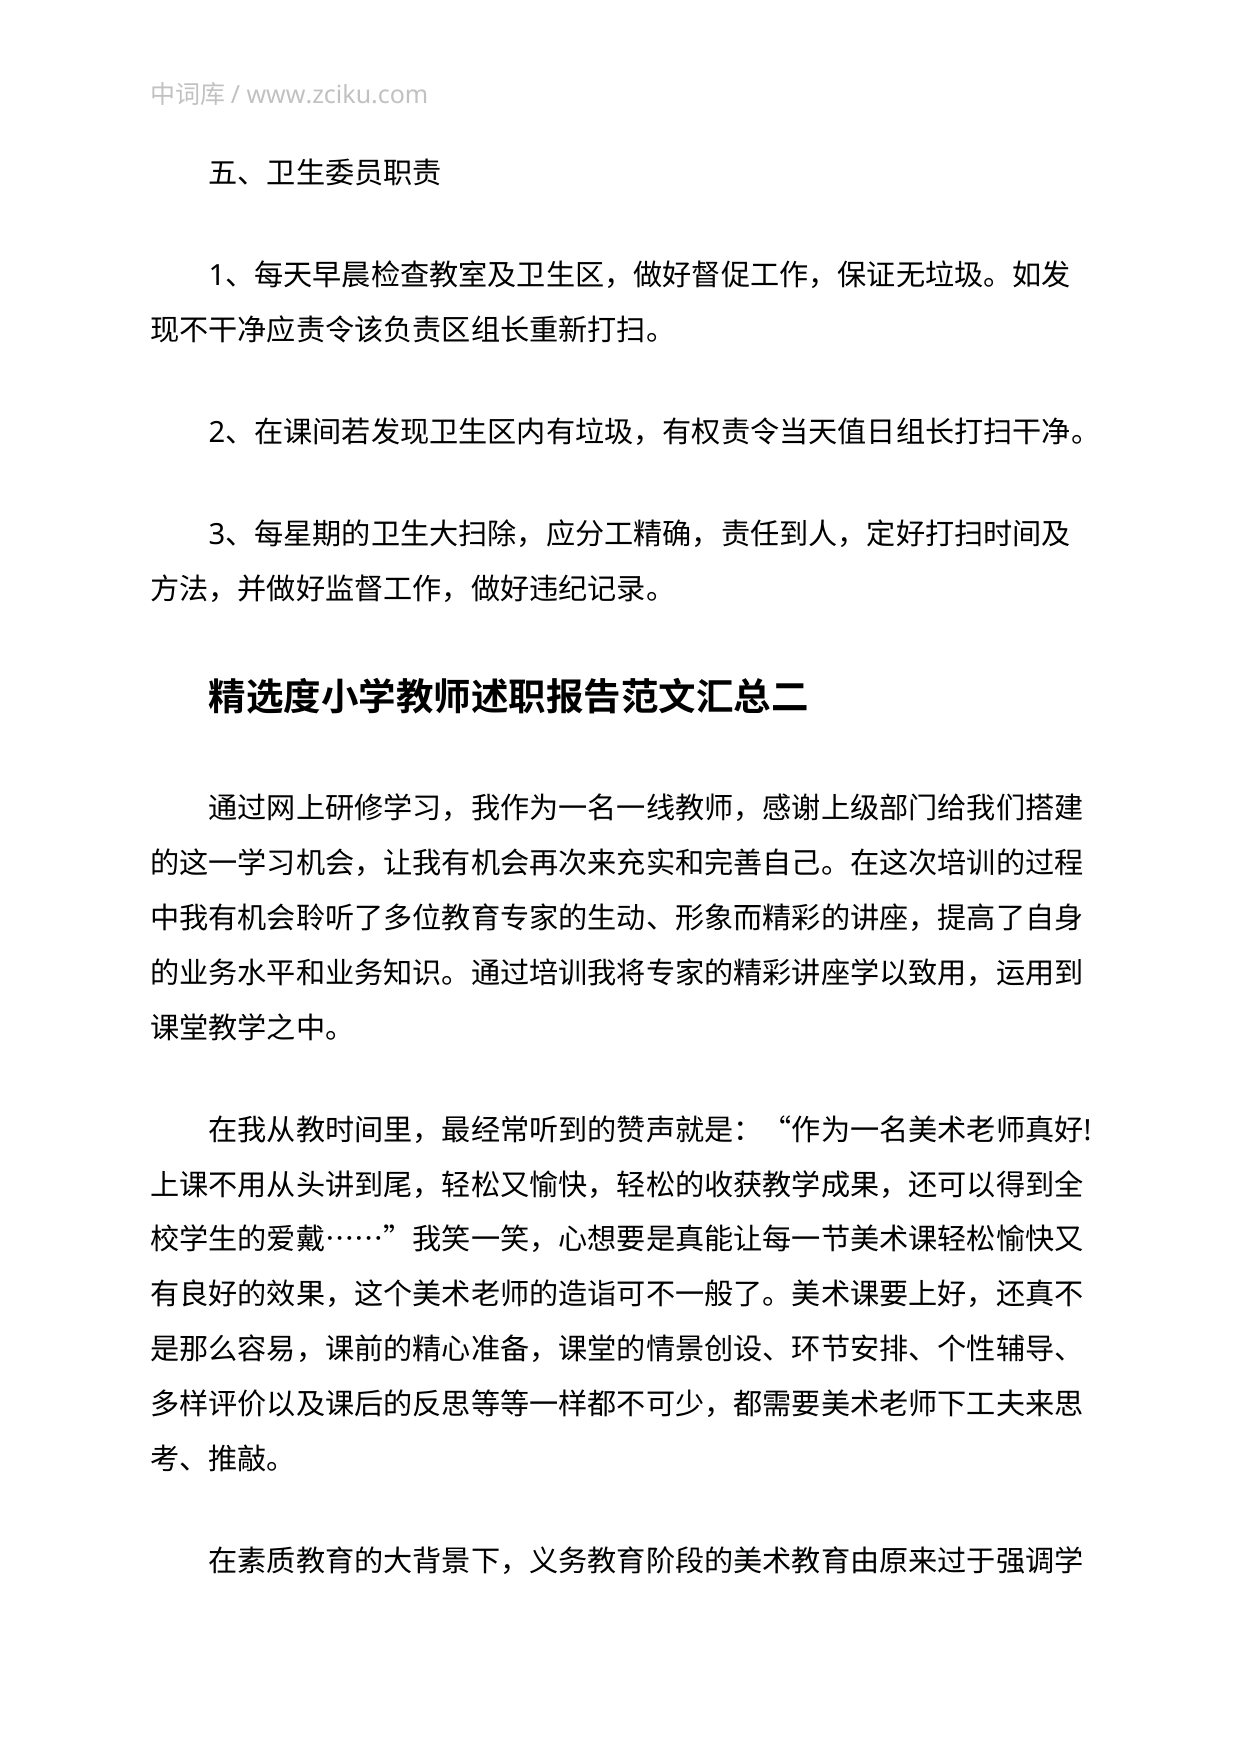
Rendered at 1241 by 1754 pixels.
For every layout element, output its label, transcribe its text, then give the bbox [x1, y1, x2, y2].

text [150, 1537, 1090, 1579]
text 通过网上研修学习，我作为一名一线教师，感谢上级部门给我们搭建的这一学习机会，让我有机会再次来充实和完善自己。在这次培训的过程中我有机会聆听了多位教育专家的生动、形象而精彩的讲座，提高了自身的业务水平和业务知识。通过培训我将专家的精彩讲座学以致用，运用到课堂教学之中。 [150, 785, 1090, 1047]
text 在我从教时间里，最经常听到的赞声就是：“作为一名美术老师真好!上课不用从头讲到尾，轻松又愉快，轻松的收获教学成果，还可以得到全校学生的爱戴……”我笑一笑，心想要是真能让每一节美术课轻松愉快又有良好的效果，这个美术老师的造诣可不一般了。美术课要上好，还真不是那么容易，课前的精心准备，课堂的情景创设、环节安排、个性辅导、多样评价以及课后的反思等等一样都不可少，都需要美术老师下工夫来思考、推敲。 [150, 1106, 1090, 1478]
text 五、卫生委员职责 [150, 150, 1090, 192]
text 1、每天早晨检查教室及卫生区，做好督促工作，保证无垃圾。如发现不干净应责令该负责区组长重新打扫。 [150, 252, 1090, 349]
text 精选度小学教师述职报告范文汇总二 [150, 667, 1090, 722]
text 3、每星期的卫生大扫除，应分工精确，责任到人，定好打扫时间及方法，并做好监督工作，做好违纪记录。 [150, 511, 1090, 608]
text 2、在课间若发现卫生区内有垃圾，有权责令当天值日组长打扫干净。 [150, 408, 1090, 451]
